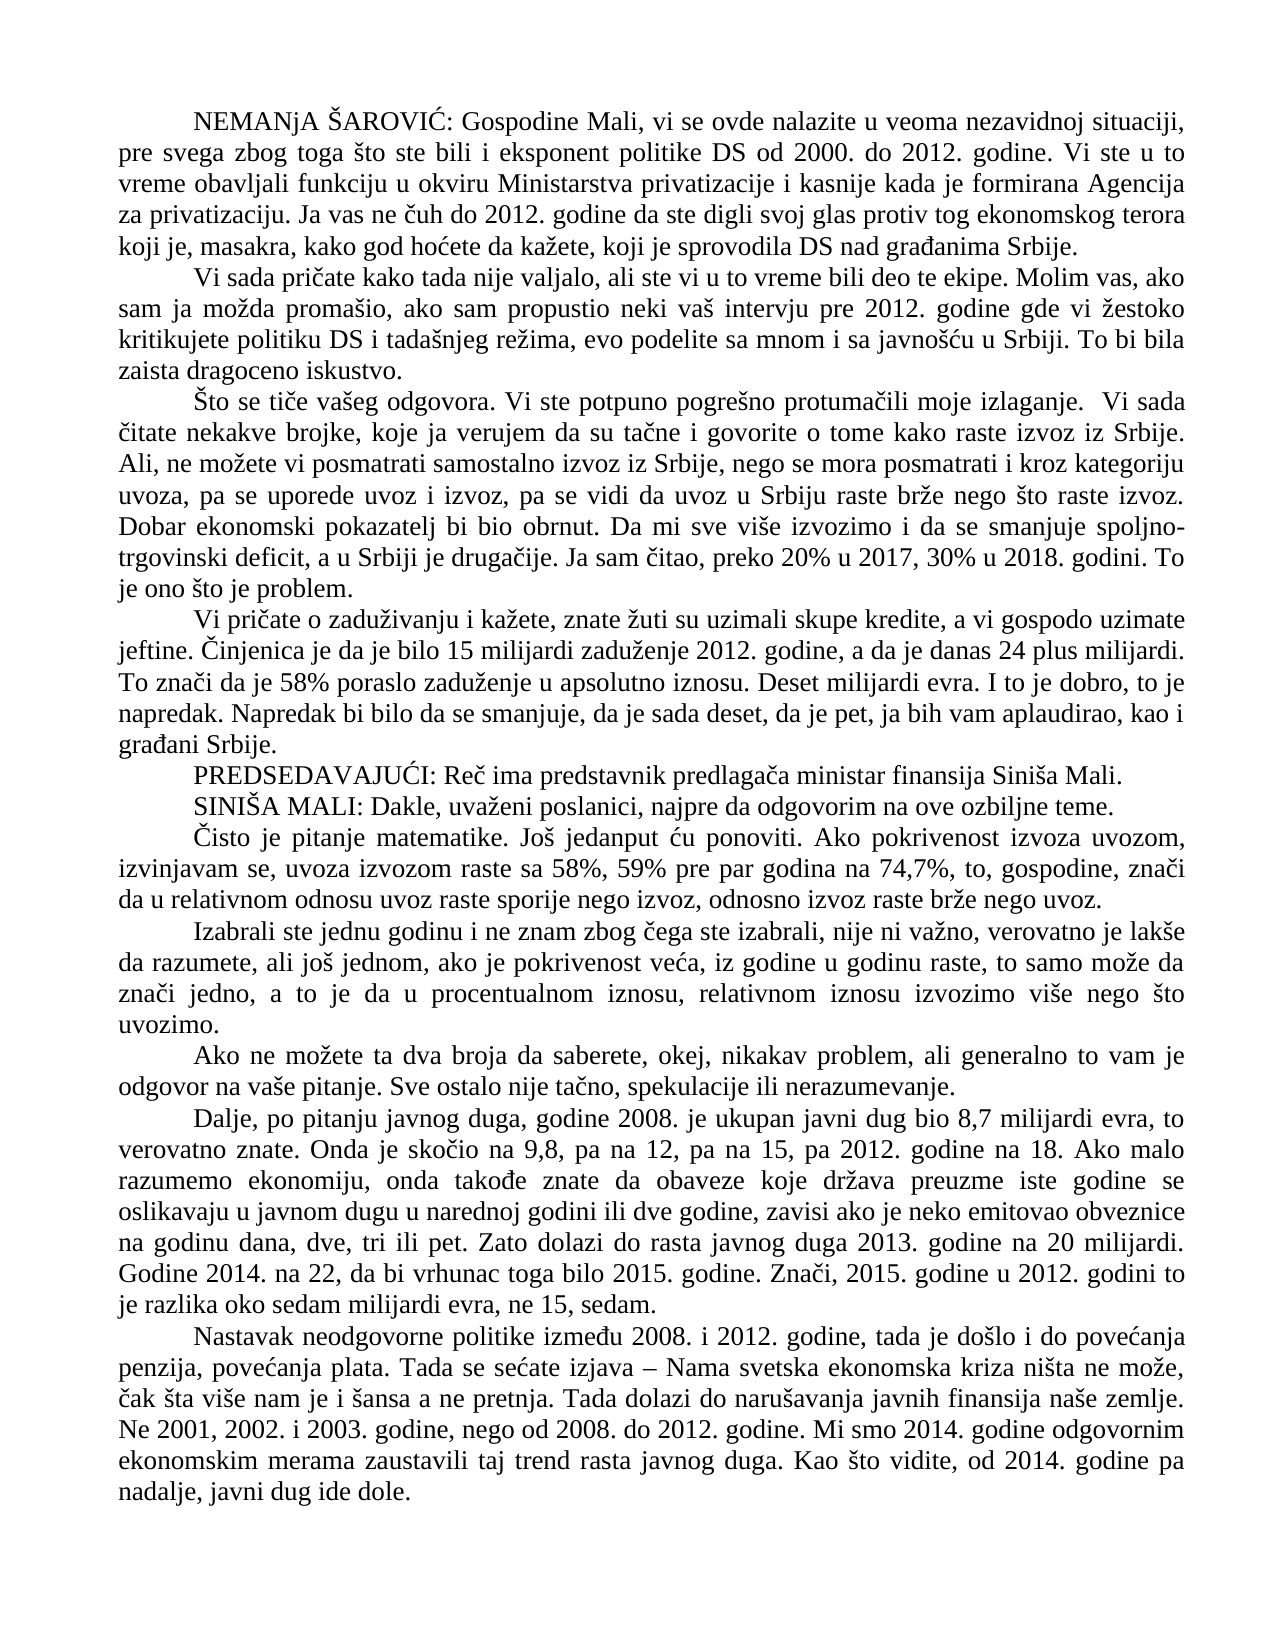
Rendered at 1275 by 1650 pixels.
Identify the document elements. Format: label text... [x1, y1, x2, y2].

text Vi sada pričate kako tada nije valjalo, ali ste vi u to vreme bili deo te ekipe. Molim vas, ako sam ja možda promašio, ako sam propustio neki vaš intervju pre 2012. godine gde vi žestoko kritikujete politiku DS i tadašnjeg režima, evo podelite sa mnom i sa javnošću u Srbiji. To bi bila zaista dragoceno iskustvo. [118, 261, 1186, 385]
text Čisto je pitanje matematike. Još jedanput ću ponoviti. Ako pokrivenost izvoza uvozom, izvinjavam se, uvoza izvozom raste sa 58%, 59% pre par godina na 74,7%, to, gospodine, znači da u relativnom odnosu uvoz raste sporije nego izvoz, odnosno izvoz raste brže nego uvoz. [118, 821, 1186, 915]
text Vi pričate o zaduživanju i kažete, znate žuti su uzimali skupe kredite, a vi gospodo uzimate jeftine. Činjenica je da je bilo 15 milijardi zaduženje 2012. godine, a da je danas 24 plus milijardi. To znači da je 58% poraslo zaduženje u apsolutno iznosu. Deset milijardi evra. I to je dobro, to je napredak. Napredak bi bilo da se smanjuje, da je sada deset, da je pet, ja bih vam aplaudirao, kao i građani Srbije. [118, 603, 1186, 759]
text Nastavak neodgovorne politike između 2008. i 2012. godine, tada je došlo i do povećanja penzija, povećanja plata. Tada se sećate izjava – Nama svetska ekonomska kriza ništa ne može, čak šta više nam je i šansa a ne pretnja. Tada dolazi do narušavanja javnih finansija naše zemlje. Ne 2001, 2002. i 2003. godine, nego od 2008. do 2012. godine. Mi smo 2014. godine odgovornim ekonomskim merama zaustavili taj trend rasta javnog duga. Kao što vidite, od 2014. godine pa nadalje, javni dug ide dole. [118, 1320, 1186, 1507]
text Dalje, po pitanju javnog duga, godine 2008. je ukupan javni dug bio 8,7 milijardi evra, to verovatno znate. Onda je skočio na 9,8, pa na 12, pa na 15, pa 2012. godine na 18. Ako malo razumemo ekonomiju, onda takođe znate da obaveze koje država preuzme iste godine se oslikavaju u javnom dugu u narednoj godini ili dve godine, zavisi ako je neko emitovao obveznice na godinu dana, dve, tri ili pet. Zato dolazi do rasta javnog duga 2013. godine na 20 milijardi. Godine 2014. na 22, da bi vrhunac toga bilo 2015. godine. Znači, 2015. godine u 2012. godini to je razlika oko sedam milijardi evra, ne 15, sedam. [118, 1102, 1186, 1320]
text NEMANjA ŠAROVIĆ: Gospodine Mali, vi se ovde nalazite u veoma nezavidnoj situaciji, pre svega zbog toga što ste bili i eksponent politike DS od 2000. do 2012. godine. Vi ste u to vreme obavljali funkciju u okviru Ministarstva privatizacije i kasnije kada je formirana Agencija za privatizaciju. Ja vas ne čuh do 2012. godine da ste digli svoj glas protiv tog ekonomskog terora koji je, masakra, kako god hoćete da kažete, koji je sprovodila DS nad građanima Srbije. [118, 105, 1186, 261]
text Što se tiče vašeg odgovora. Vi ste potpuno pogrešno protumačili moje izlaganje. Vi sada čitate nekakve brojke, koje ja verujem da su tačne i govorite o tome kako raste izvoz iz Srbije. Ali, ne možete vi posmatrati samostalno izvoz iz Srbije, nego se mora posmatrati i kroz kategoriju uvoza, pa se uporede uvoz i izvoz, pa se vidi da uvoz u Srbiju raste brže nego što raste izvoz. Dobar ekonomski pokazatelj bi bio obrnut. Da mi sve više izvozimo i da se smanjuje spoljno-trgovinski deficit, a u Srbiji je drugačije. Ja sam čitao, preko 20% u 2017, 30% u 2018. godini. To je ono što je problem. [118, 385, 1186, 603]
text Izabrali ste jednu godinu i ne znam zbog čega ste izabrali, nije ni važno, verovatno je lakše da razumete, ali još jednom, ako je pokrivenost veća, iz godine u godinu raste, to samo može da znači jedno, a to je da u procentualnom iznosu, relativnom iznosu izvozimo više nego što uvozimo. [118, 915, 1186, 1039]
text SINIŠA MALI: Dakle, uvaženi poslanici, najpre da odgovorim na ove ozbiljne teme. [118, 790, 1186, 821]
text PREDSEDAVAJUĆI: Reč ima predstavnik predlagača ministar finansija Siniša Mali. [118, 759, 1186, 790]
text Ako ne možete ta dva broja da saberete, okej, nikakav problem, ali generalno to vam je odgovor na vaše pitanje. Sve ostalo nije tačno, spekulacije ili nerazumevanje. [118, 1039, 1186, 1102]
